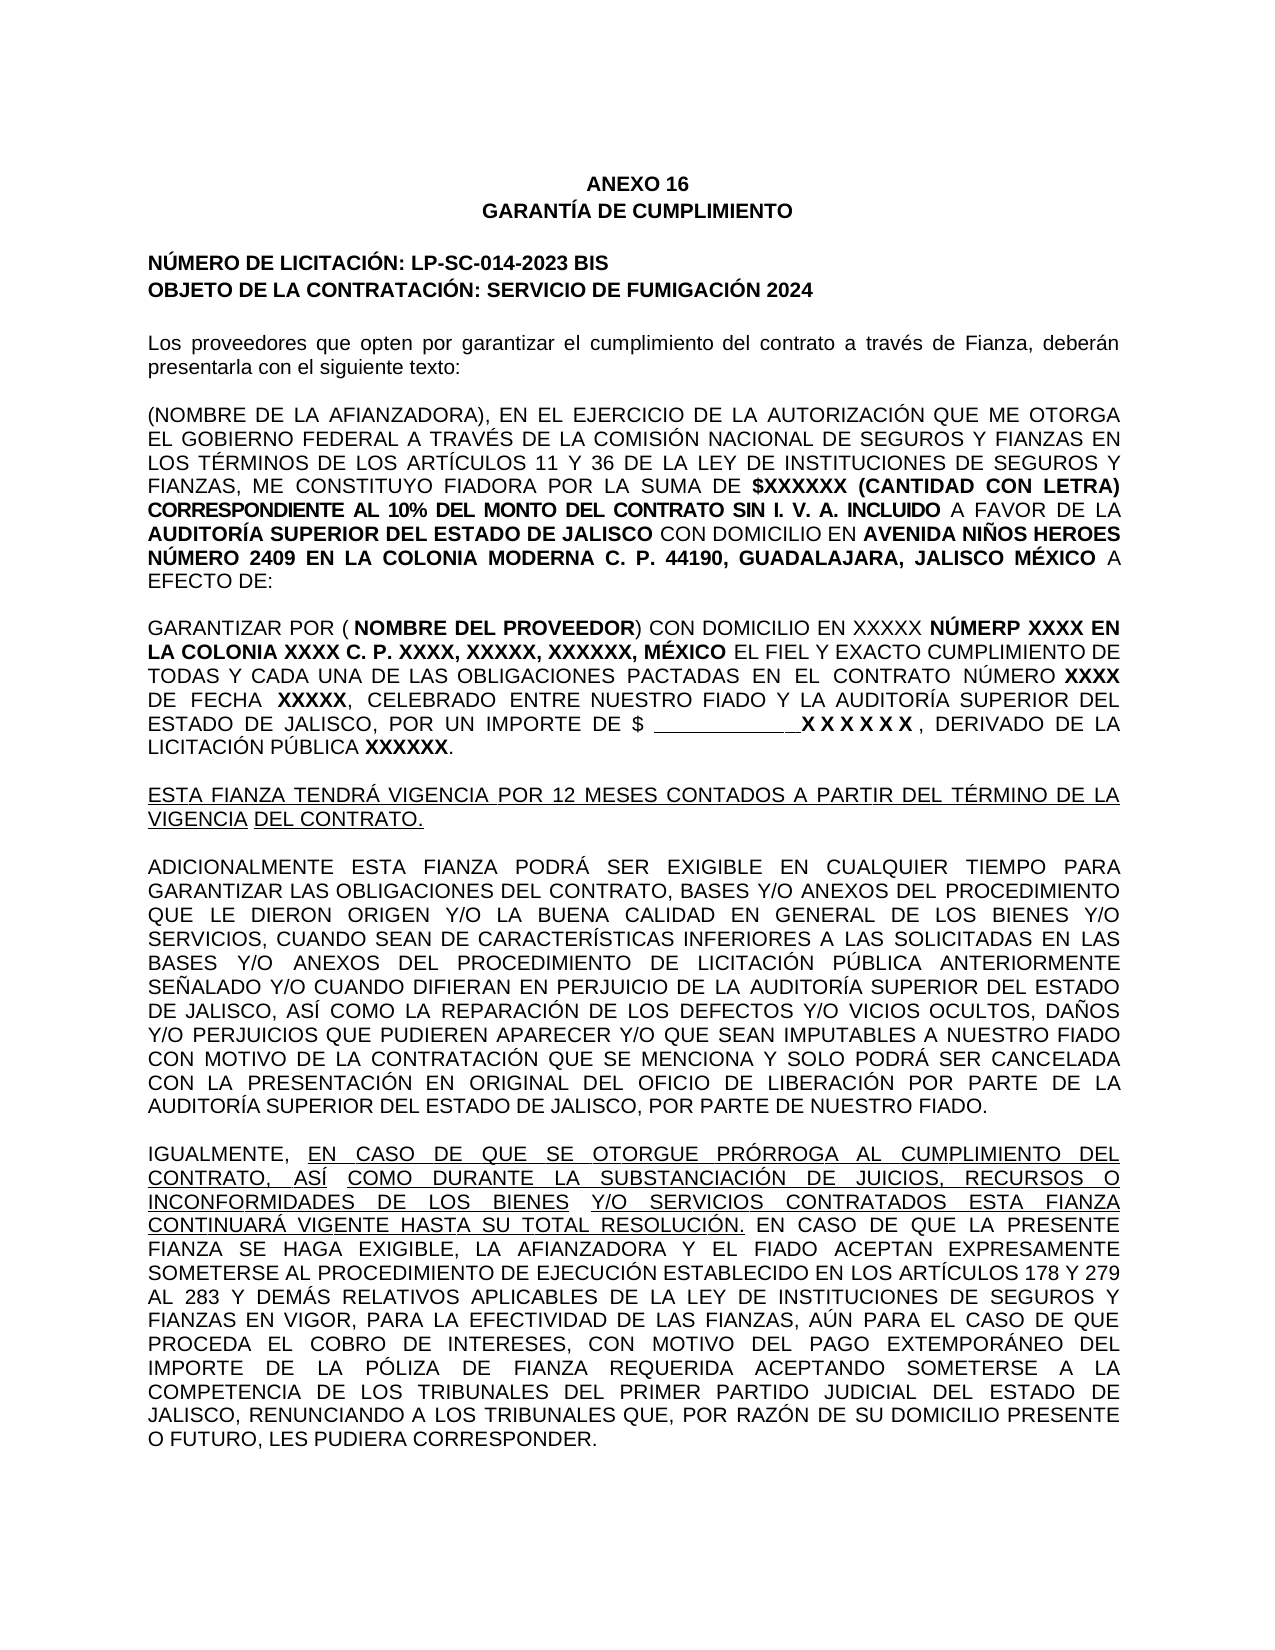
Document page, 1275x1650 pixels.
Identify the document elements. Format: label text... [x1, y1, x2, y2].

text NÚMERO DE LICITACIÓN: LP-SC-014-2023 BIS [148, 251, 1129, 274]
text (NOMBRE DE LA AFIANZADORA), EN EL EJERCICIO DE LA AUTORIZACIÓN QUE ME OTORGA EL GOBIERNO FEDERAL A TRAVÉS DE LA COMISIÓN NACIONAL DE SEGUROS Y FIANZAS EN LOS TÉRMINOS DE LOS ARTÍCULOS 11 Y 36 DE LA LEY DE INSTITUCIONES DE SEGUROS Y FIANZAS, ME CONSTITUYO FIADORA POR LA SUMA DE $XXXXXX (CANTIDAD CON LETRA) CORRESPONDIENTE AL 10% DEL MONTO DEL CONTRATO SIN I. V. A. INCLUIDO A FAVOR DE LA AUDITORÍA SUPERIOR DEL ESTADO DE JALISCO CON DOMICILIO EN AVENIDA NIÑOS HEROES NÚMERO 2409 EN LA COLONIA MODERNA C. P. 44190, GUADALAJARA, JALISCO MÉXICO A EFECTO DE: [147, 403, 1121, 593]
text ESTA FIANZA TENDRÁ VIGENCIA POR 12 MESES CONTADOS A PARTIR DEL TÉRMINO DE LA VIGENCIA DEL CONTRATO. [148, 805, 1120, 831]
text GARANTIZAR POR (NOMBRE DEL PROVEEDOR) CON DOMICILIO EN XXXXX NÚMERP XXXX EN LA COLONIA XXXX C. P. XXXX, XXXXX, XXXXXX, MÉXICO EL FIEL Y EXACTO CUMPLIMIENTO DE TODAS Y CADA UNA DE LAS OBLIGACIONES PACTADAS EN EL CONTRATO NÚMERO XXXX DE FECHA XXXXX, CELEBRADO ENTRE NUESTRO FIADO Y LA AUDITORÍA SUPERIOR DEL ESTADO DE JALISCO, POR UN IMPORTE DE $ XXXXXX, DERIVADO DE LA LICITACIÓN PÚBLICA XXXXXX. [147, 617, 1121, 759]
text GARANTÍA DE CUMPLIMIENTO [148, 199, 1127, 223]
text ESTA FIANZA TENDRÁ VIGENCIA POR 12 MESES CONTADOS A PARTIR DEL TÉRMINO DE LA VIGENCIA DEL CONTRATO. [148, 783, 1120, 804]
text OBJETO DE LA CONTRATACIÓN: SERVICIO DE FUMIGACIÓN 2024 [148, 278, 1129, 302]
text ANEXO 16 [148, 172, 1127, 196]
text Los proveedores que opten por garantizar el cumplimiento del contrato a través de Fianza, deberán presentarla con el siguiente texto: [148, 331, 1119, 379]
text ADICIONALMENTE ESTA FIANZA PODRÁ SER EXIGIBLE EN CUALQUIER TIEMPO PARA GARANTIZAR LAS OBLIGACIONES DEL CONTRATO, BASES Y/O ANEXOS DEL PROCEDIMIENTO QUE LE DIERON ORIGEN Y/O LA BUENA CALIDAD EN GENERAL DE LOS BIENES Y/O SERVICIOS, CUANDO SEAN DE CARACTERÍSTICAS INFERIORES A LAS SOLICITADAS EN LAS BASES Y/O ANEXOS DEL PROCEDIMIENTO DE LICITACIÓN PÚBLICA ANTERIORMENTE SEÑALADO Y/O CUANDO DIFIERAN EN PERJUICIO DE LA AUDITORÍA SUPERIOR DEL ESTADO DE JALISCO, ASÍ COMO LA REPARACIÓN DE LOS DEFECTOS Y/O VICIOS OCULTOS, DAÑOS Y/O PERJUICIOS QUE PUDIEREN APARECER Y/O QUE SEAN IMPUTABLES A NUESTRO FIADO CON MOTIVO DE LA CONTRATACIÓN QUE SE MENCIONA Y SOLO PODRÁ SER CANCELADA CON LA PRESENTACIÓN EN ORIGINAL DEL OFICIO DE LIBERACIÓN POR PARTE DE LA AUDITORÍA SUPERIOR DEL ESTADO DE JALISCO, POR PARTE DE NUESTRO FIADO. [148, 855, 1121, 1118]
text IGUALMENTE, EN CASO DE QUE SE OTORGUE PRÓRROGA AL CUMPLIMIENTO DEL CONTRATO, ASÍ COMO DURANTE LA SUBSTANCIACIÓN DE JUICIOS, RECURSOS O INCONFORMIDADES DE LOS BIENES Y/O SERVICIOS CONTRATADOS ESTA FIANZA CONTINUARÁ VIGENTE HASTA SU TOTAL RESOLUCIÓN. EN CASO DE QUE LA PRESENTE FIANZA SE HAGA EXIGIBLE, LA AFIANZADORA Y EL FIADO ACEPTAN EXPRESAMENTE SOMETERSE AL PROCEDIMIENTO DE EJECUCIÓN ESTABLECIDO EN LOS ARTÍCULOS 178 Y 279 AL 283 Y DEMÁS RELATIVOS APLICABLES DE LA LEY DE INSTITUCIONES DE SEGUROS Y FIANZAS EN VIGOR, PARA LA EFECTIVIDAD DE LAS FIANZAS, AÚN PARA EL CASO DE QUE PROCEDA EL COBRO DE INTERESES, CON MOTIVO DEL PAGO EXTEMPORÁNEO DEL IMPORTE DE LA PÓLIZA DE FIANZA REQUERIDA ACEPTANDO SOMETERSE A LA COMPETENCIA DE LOS TRIBUNALES DEL PRIMER PARTIDO JUDICIAL DEL ESTADO DE JALISCO, RENUNCIANDO A LOS TRIBUNALES QUE, POR RAZÓN DE SU DOMICILIO PRESENTE O FUTURO, LES PUDIERA CORRESPONDER. [148, 1142, 1120, 1451]
